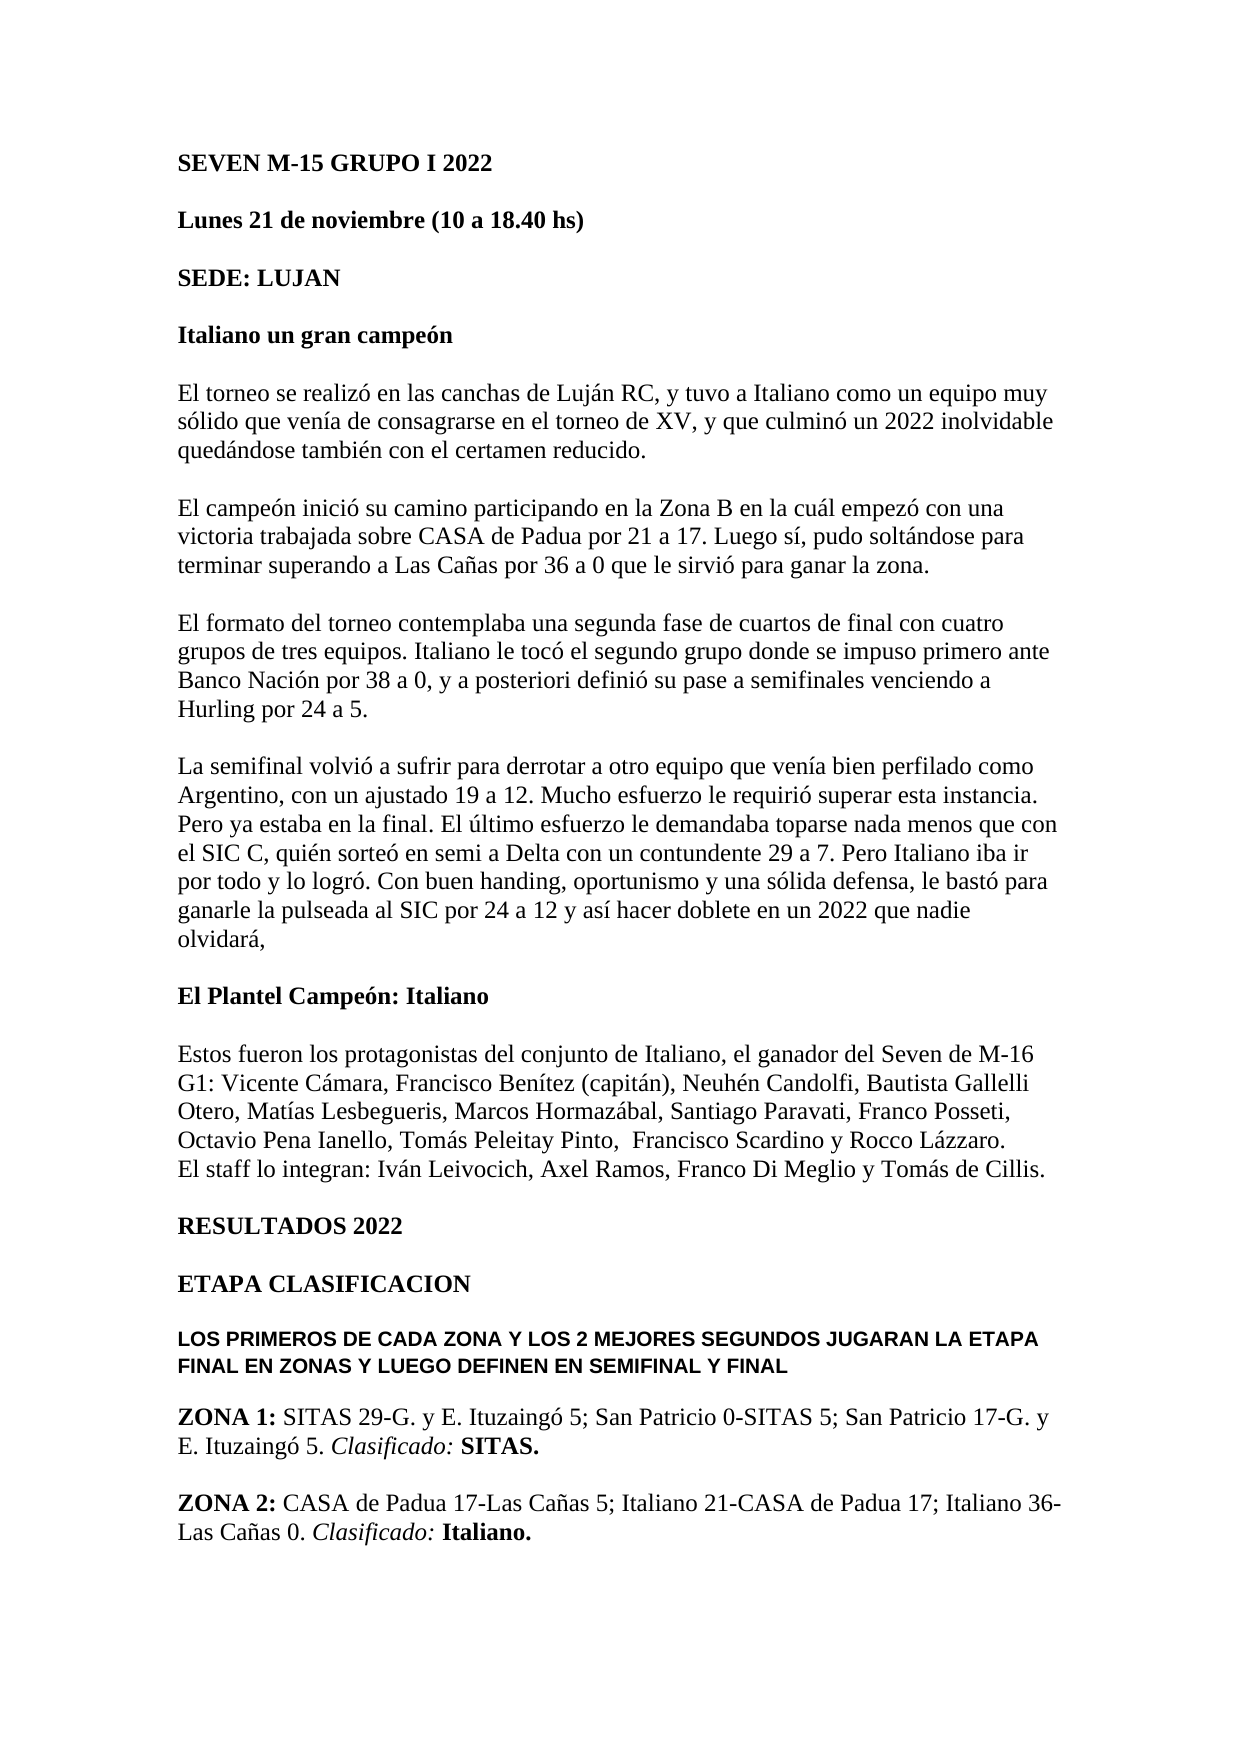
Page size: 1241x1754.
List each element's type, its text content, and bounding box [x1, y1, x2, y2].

text El torneo se realizó en las canchas de Luján RC, y tuvo a Italiano como un equipo muy sólido que venía de consagrarse en el torneo de XV, y que culminó un 2022 inolvidable quedándose también con el certamen reducido. [177, 378, 1063, 464]
text El Plantel Campeón: Italiano [177, 981, 1063, 1010]
text ZONA 2: CASA de Padua 17-Las Cañas 5; Italiano 21-CASA de Padua 17; Italiano 36-Las Cañas 0. Clasificado: Italiano. [177, 1488, 1063, 1546]
text RESULTADOS 2022 [177, 1211, 1063, 1240]
text ETAPA CLASIFICACION [177, 1269, 1063, 1298]
text El campeón inició su camino participando en la Zona B en la cuál empezó con una victoria trabajada sobre CASA de Padua por 21 a 17. Luego sí, pudo soltándose para terminar superando a Las Cañas por 36 a 0 que le sirvió para ganar la zona. [177, 493, 1063, 579]
text El staff lo integran: Iván Leivocich, Axel Ramos, Franco Di Meglio y Tomás de Cillis. [177, 1154, 1063, 1183]
text Italiano un gran campeón [177, 320, 1063, 349]
text SEDE: LUJAN [177, 263, 1063, 291]
text Estos fueron los protagonistas del conjunto de Italiano, el ganador del Seven de M-16 G1: Vicente Cámara, Francisco Benítez (capitán), Neuhén Candolfi, Bautista Gallelli Otero, Matías Lesbegueris, Marcos Hormazábal, Santiago Paravati, Franco Posseti, Octavio Pena Ianello, Tomás Peleitay Pinto, Francisco Scardino y Rocco Lázzaro. [177, 1039, 1063, 1154]
text SEVEN M-15 GRUPO I 2022 [177, 148, 1063, 176]
text LOS PRIMEROS DE CADA ZONA Y LOS 2 MEJORES SEGUNDOS JUGARAN EN ZONAS Y LUEGO DEFINEN EN SEMIFINAL Y FINAL [177, 1326, 1063, 1378]
text Lunes 21 de noviembre (10 a 18.40 hs) [177, 205, 1063, 234]
text ZONA 1: SITAS 29-G. y E. Ituzaingó 5; San Patricio 0-SITAS 5; San Patricio 17-G. y E. Ituzaingó 5. Clasificado: SITAS. [177, 1402, 1063, 1460]
text El formato del torneo contemplaba una segunda fase de cuartos de final con cuatro grupos de tres equipos. Italiano le tocó el segundo grupo donde se impuso primero ante Banco Nación por 38 a 0, y a posteriori definió su pase a semifinales venciendo a Hurling por 24 a 5. [177, 608, 1063, 723]
text La semifinal volvió a sufrir para derrotar a otro equipo que venía bien perfilado como Argentino, con un ajustado 19 a 12. Mucho esfuerzo le requirió superar esta instancia. Pero ya estaba en la final. El último esfuerzo le demandaba toparse nada menos que con el SIC C, quién sorteó en semi a Delta con un contundente 29 a 7. Pero Italiano iba ir por todo y lo logró. Con buen handing, oportunismo y una sólida defensa, le bastó para ganarle la pulseada al SIC por 24 a 12 y así hacer doblete en un 2022 que nadie olvidará, [177, 751, 1063, 953]
